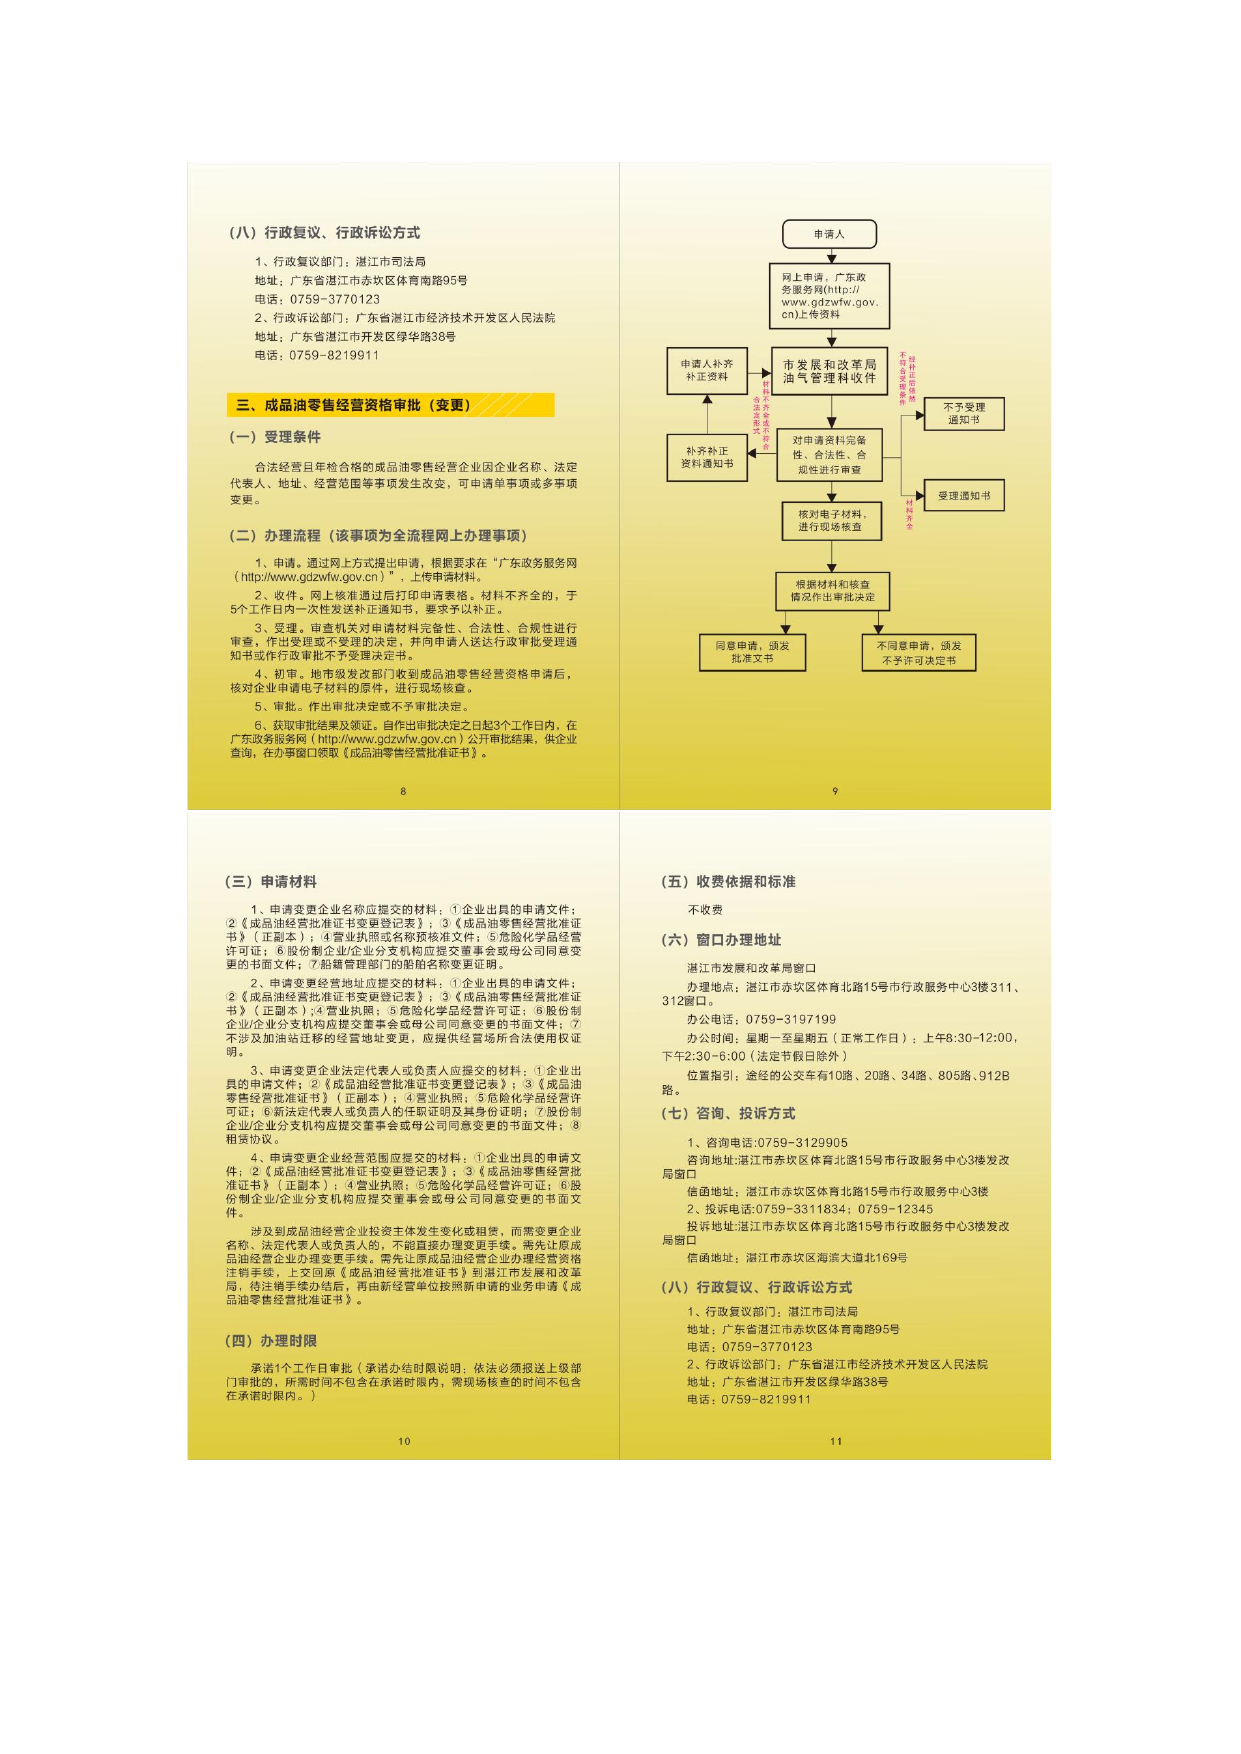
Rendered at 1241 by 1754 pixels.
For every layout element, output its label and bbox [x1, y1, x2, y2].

picture [187, 162, 1052, 810]
picture [187, 812, 1052, 1460]
